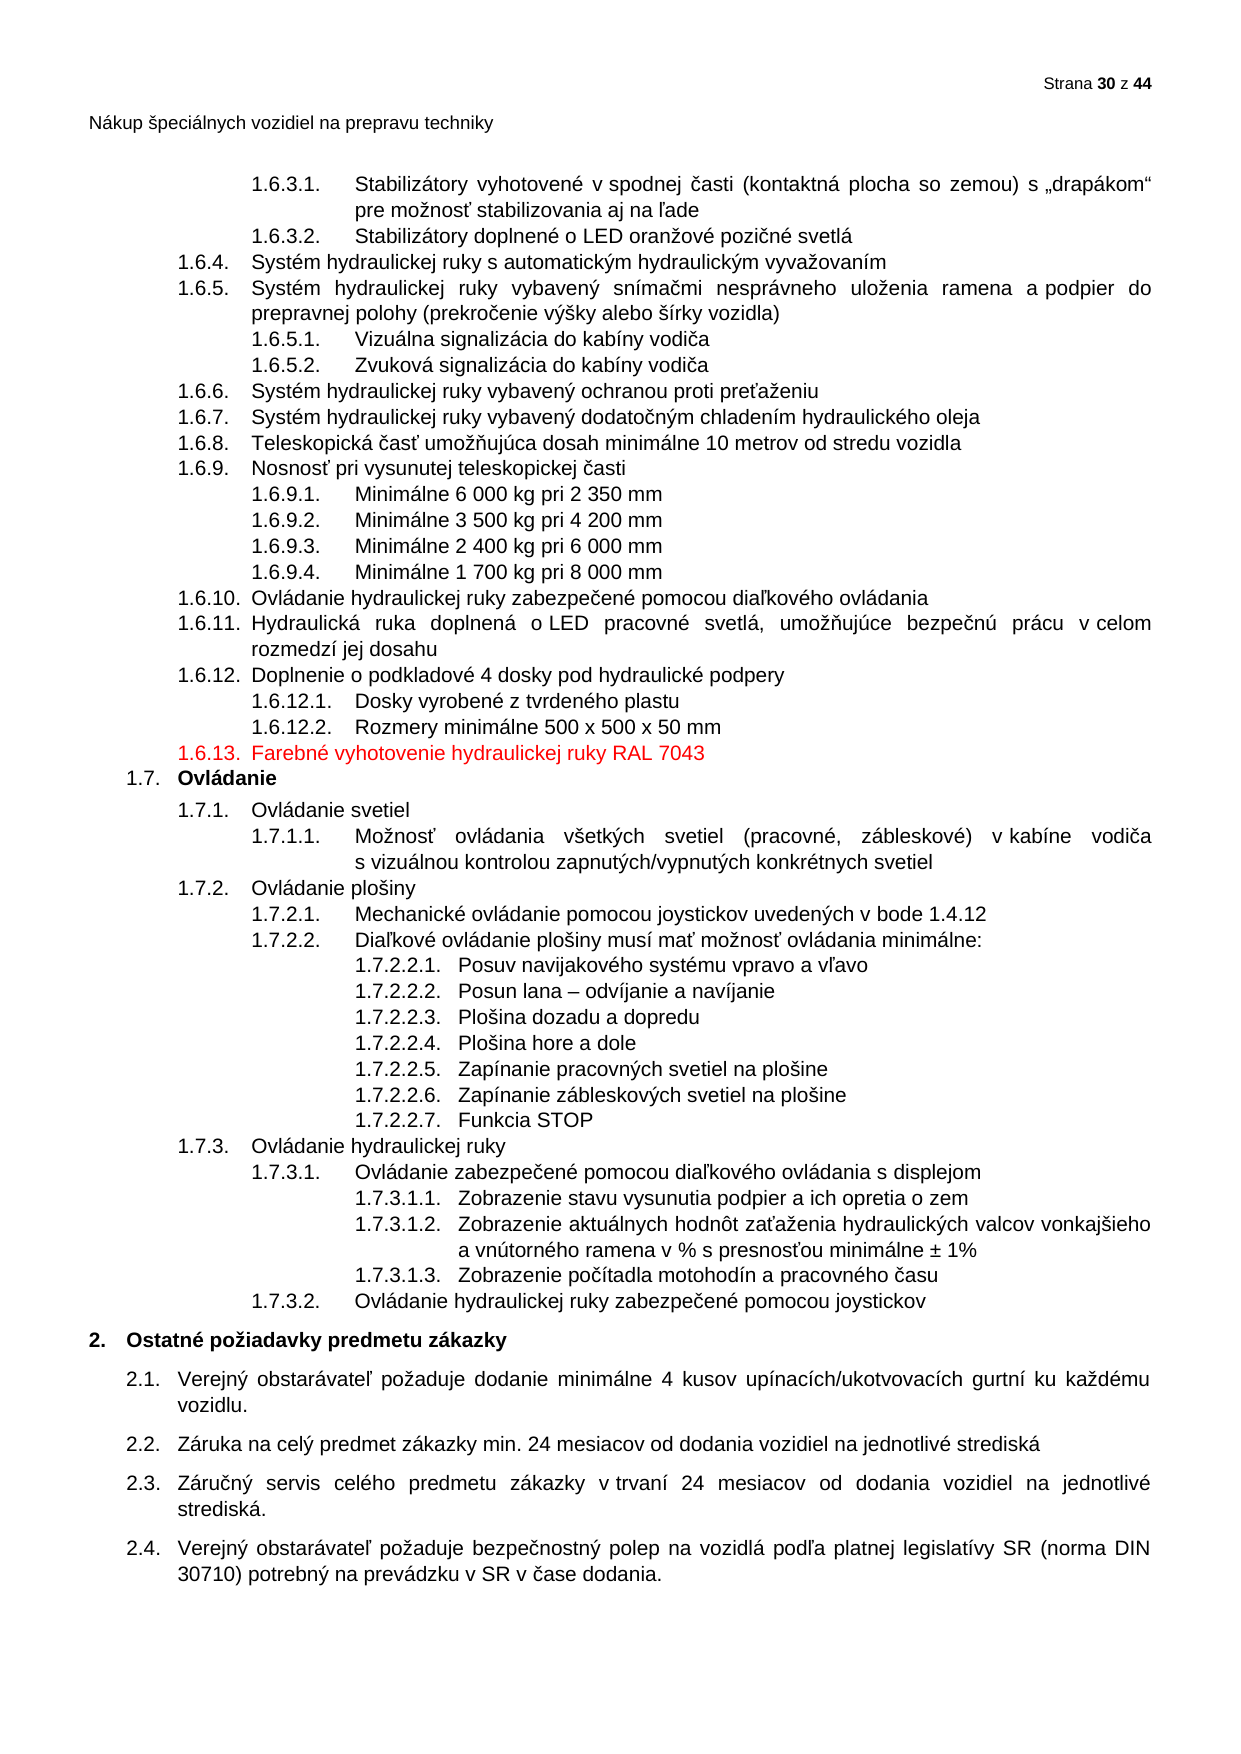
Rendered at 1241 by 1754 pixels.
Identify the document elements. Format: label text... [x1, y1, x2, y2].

list Minimálne 1 700 kg pri 8 000 mm [251, 559, 1152, 583]
list Ovládanie plošiny [177, 876, 1152, 900]
list Doplnenie o podkladové 4 dosky pod hydraulické podpery [177, 663, 1152, 687]
list Ovládanie hydraulickej ruky [177, 1134, 1152, 1158]
list Ovládanie hydraulickej ruky zabezpečené pomocou diaľkového ovládania [177, 585, 1152, 609]
list Diaľkové ovládanie plošiny musí mať možnosť ovládania minimálne: [251, 927, 1152, 951]
list Mechanické ovládanie pomocou joystickov uvedených v bode 1.4.12 [251, 902, 1152, 926]
list Posun lana – odvíjanie a navíjanie [354, 979, 1152, 1003]
list Možnosť ovládania všetkých svetiel (pracovné, zábleskové) v kabíne vodiča s vizuálnou kontrolou zapnutých/vypnutých konkrétnych svetiel [251, 824, 1152, 874]
list Systém hydraulickej ruky s automatickým hydraulickým vyvažovaním [177, 249, 1152, 273]
list Plošina hore a dole [354, 1031, 1152, 1055]
list Záručný servis celého predmetu zákazky v trvaní 24 mesiacov od dodania vozidiel na jednotlivé strediská. [126, 1470, 1152, 1521]
list Minimálne 6 000 kg pri 2 350 mm [251, 482, 1152, 506]
list Funkcia STOP [354, 1108, 1152, 1132]
list Zobrazenie aktuálnych hodnôt zaťaženia hydraulických valcov vonkajšieho a vnútorného ramena v % s presnosťou minimálne ± 1% [354, 1212, 1152, 1261]
list Zvuková signalizácia do kabíny vodiča [251, 353, 1152, 377]
list Systém hydraulickej ruky vybavený snímačmi nesprávneho uloženia ramena a podpier do prepravnej polohy (prekročenie výšky alebo šírky vozidla) [177, 275, 1152, 325]
list Hydraulická ruka doplnená o LED pracovné svetlá, umožňujúce bezpečnú prácu v celom rozmedzí jej dosahu [177, 611, 1152, 661]
list Ovládanie svetiel [177, 798, 1152, 822]
list Posuv navijakového systému vpravo a vľavo [354, 953, 1152, 977]
list Ovládanie hydraulickej ruky zabezpečené pomocou joystickov [251, 1289, 1152, 1313]
list Nosnosť pri vysunutej teleskopickej časti [177, 456, 1152, 480]
list Zapínanie pracovných svetiel na plošine [354, 1057, 1152, 1081]
list Zapínanie zábleskových svetiel na plošine [354, 1082, 1152, 1106]
list Záruka na celý predmet zákazky min. 24 mesiacov od dodania vozidiel na jednotlivé strediská [126, 1432, 1152, 1456]
list Dosky vyrobené z tvrdeného plastu [251, 689, 1152, 713]
list Zobrazenie počítadla motohodín a pracovného času [354, 1263, 1152, 1287]
list Rozmery minimálne 500 x 500 x 50 mm [251, 714, 1152, 738]
list Farebné vyhotovenie hydraulickej ruky RAL 7043 [177, 740, 1152, 764]
list Systém hydraulickej ruky vybavený ochranou proti preťaženiu [177, 379, 1152, 403]
list Systém hydraulickej ruky vybavený dodatočným chladením hydraulického oleja [177, 404, 1152, 428]
list Plošina dozadu a dopredu [354, 1005, 1152, 1029]
list Ovládanie [126, 766, 1152, 790]
list Teleskopická časť umožňujúca dosah minimálne 10 metrov od stredu vozidla [177, 430, 1152, 454]
list Minimálne 3 500 kg pri 4 200 mm [251, 508, 1152, 532]
list Stabilizátory vyhotovené v spodnej časti (kontaktná plocha so zemou) s „drapákom“ pre možnosť stabilizovania aj na ľade [251, 172, 1152, 222]
list Verejný obstarávateľ požaduje bezpečnostný polep na vozidlá podľa platnej legislatívy SR (norma DIN 30710) potrebný na prevádzku v SR v čase dodania. [126, 1536, 1152, 1586]
list Minimálne 2 400 kg pri 6 000 mm [251, 534, 1152, 558]
list Ovládanie zabezpečené pomocou diaľkového ovládania s displejom [251, 1160, 1152, 1184]
list Ostatné požiadavky predmetu zákazky [89, 1327, 1152, 1351]
list Zobrazenie stavu vysunutia podpier a ich opretia o zem [354, 1186, 1152, 1210]
list Verejný obstarávateľ požaduje dodanie minimálne 4 kusov upínacích/ukotvovacích gurtní ku každému vozidlu. [126, 1366, 1152, 1417]
list Stabilizátory doplnené o LED oranžové pozičné svetlá [251, 224, 1152, 248]
list Vizuálna signalizácia do kabíny vodiča [251, 327, 1152, 351]
